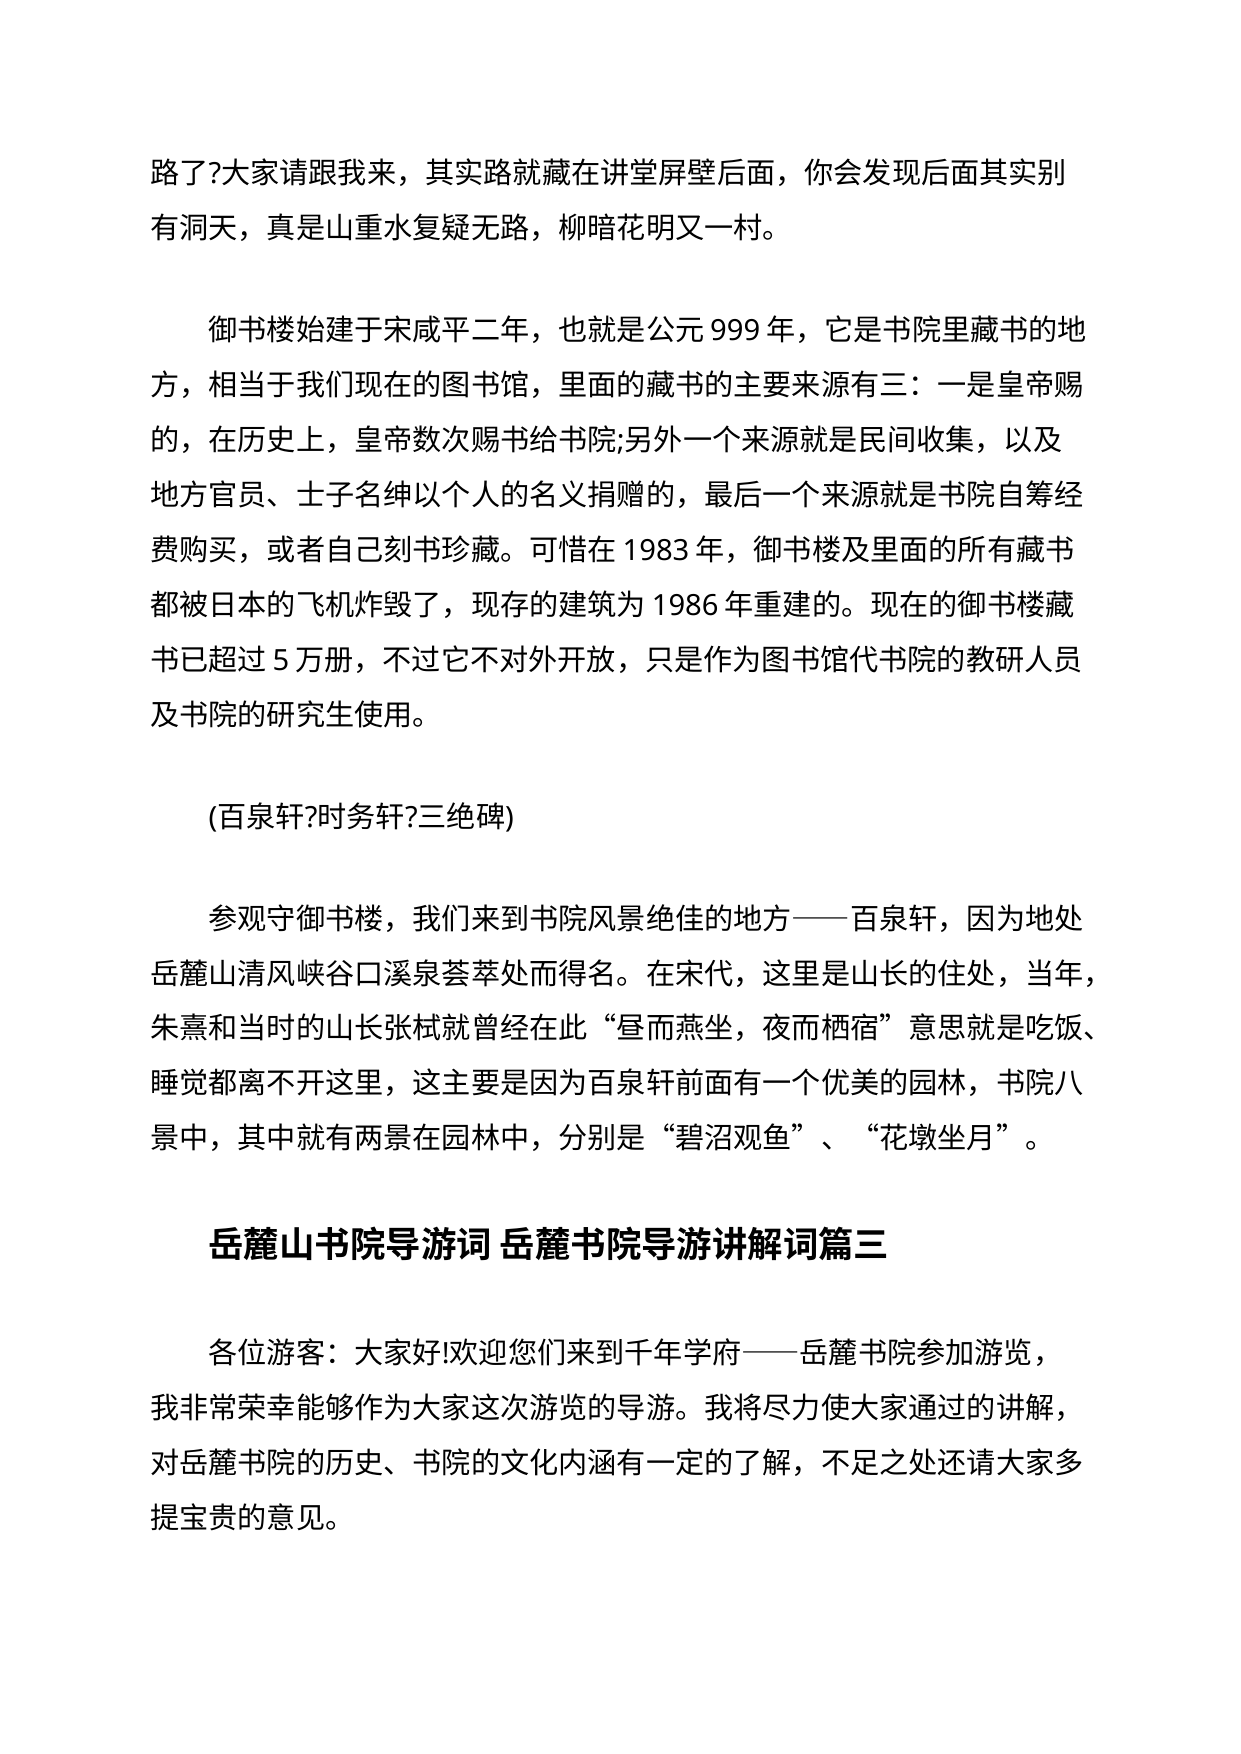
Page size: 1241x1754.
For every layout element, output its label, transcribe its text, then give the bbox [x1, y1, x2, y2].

text 岳麓山书院导游词 岳麓书院导游讲解词篇三 [150, 1217, 1090, 1268]
text 御书楼始建于宋咸平二年，也就是公元999年，它是书院里藏书的地方，相当于我们现在的图书馆，里面的藏书的主要来源有三：一是皇帝赐的，在历史上，皇帝数次赐书给书院;另外一个来源就是民间收集，以及地方官员、士子名绅以个人的名义捐赠的，最后一个来源就是书院自筹经费购买，或者自己刻书珍藏。可惜在1983年，御书楼及里面的所有藏书都被日本的飞机炸毁了，现存的建筑为1986年重建的。现在的御书楼藏书已超过5万册，不过它不对外开放，只是作为图书馆代书院的教研人员及书院的研究生使用。 [150, 307, 1090, 734]
text 各位游客：大家好!欢迎您们来到千年学府——岳麓书院参加游览，我非常荣幸能够作为大家这次游览的导游。我将尽力使大家通过的讲解，对岳麓书院的历史、书院的文化内涵有一定的了解，不足之处还请大家多提宝贵的意见。 [150, 1330, 1090, 1537]
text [150, 150, 1090, 247]
text 参观守御书楼，我们来到书院风景绝佳的地方——百泉轩，因为地处岳麓山清风峡谷口溪泉荟萃处而得名。在宋代，这里是山长的住处，当年，朱熹和当时的山长张栻就曾经在此“昼而燕坐，夜而栖宿”意思就是吃饭、睡觉都离不开这里，这主要是因为百泉轩前面有一个优美的园林，书院八景中，其中就有两景在园林中，分别是“碧沼观鱼”、“花墩坐月”。 [150, 895, 1090, 1157]
text (百泉轩?时务轩?三绝碑) [150, 793, 1090, 836]
